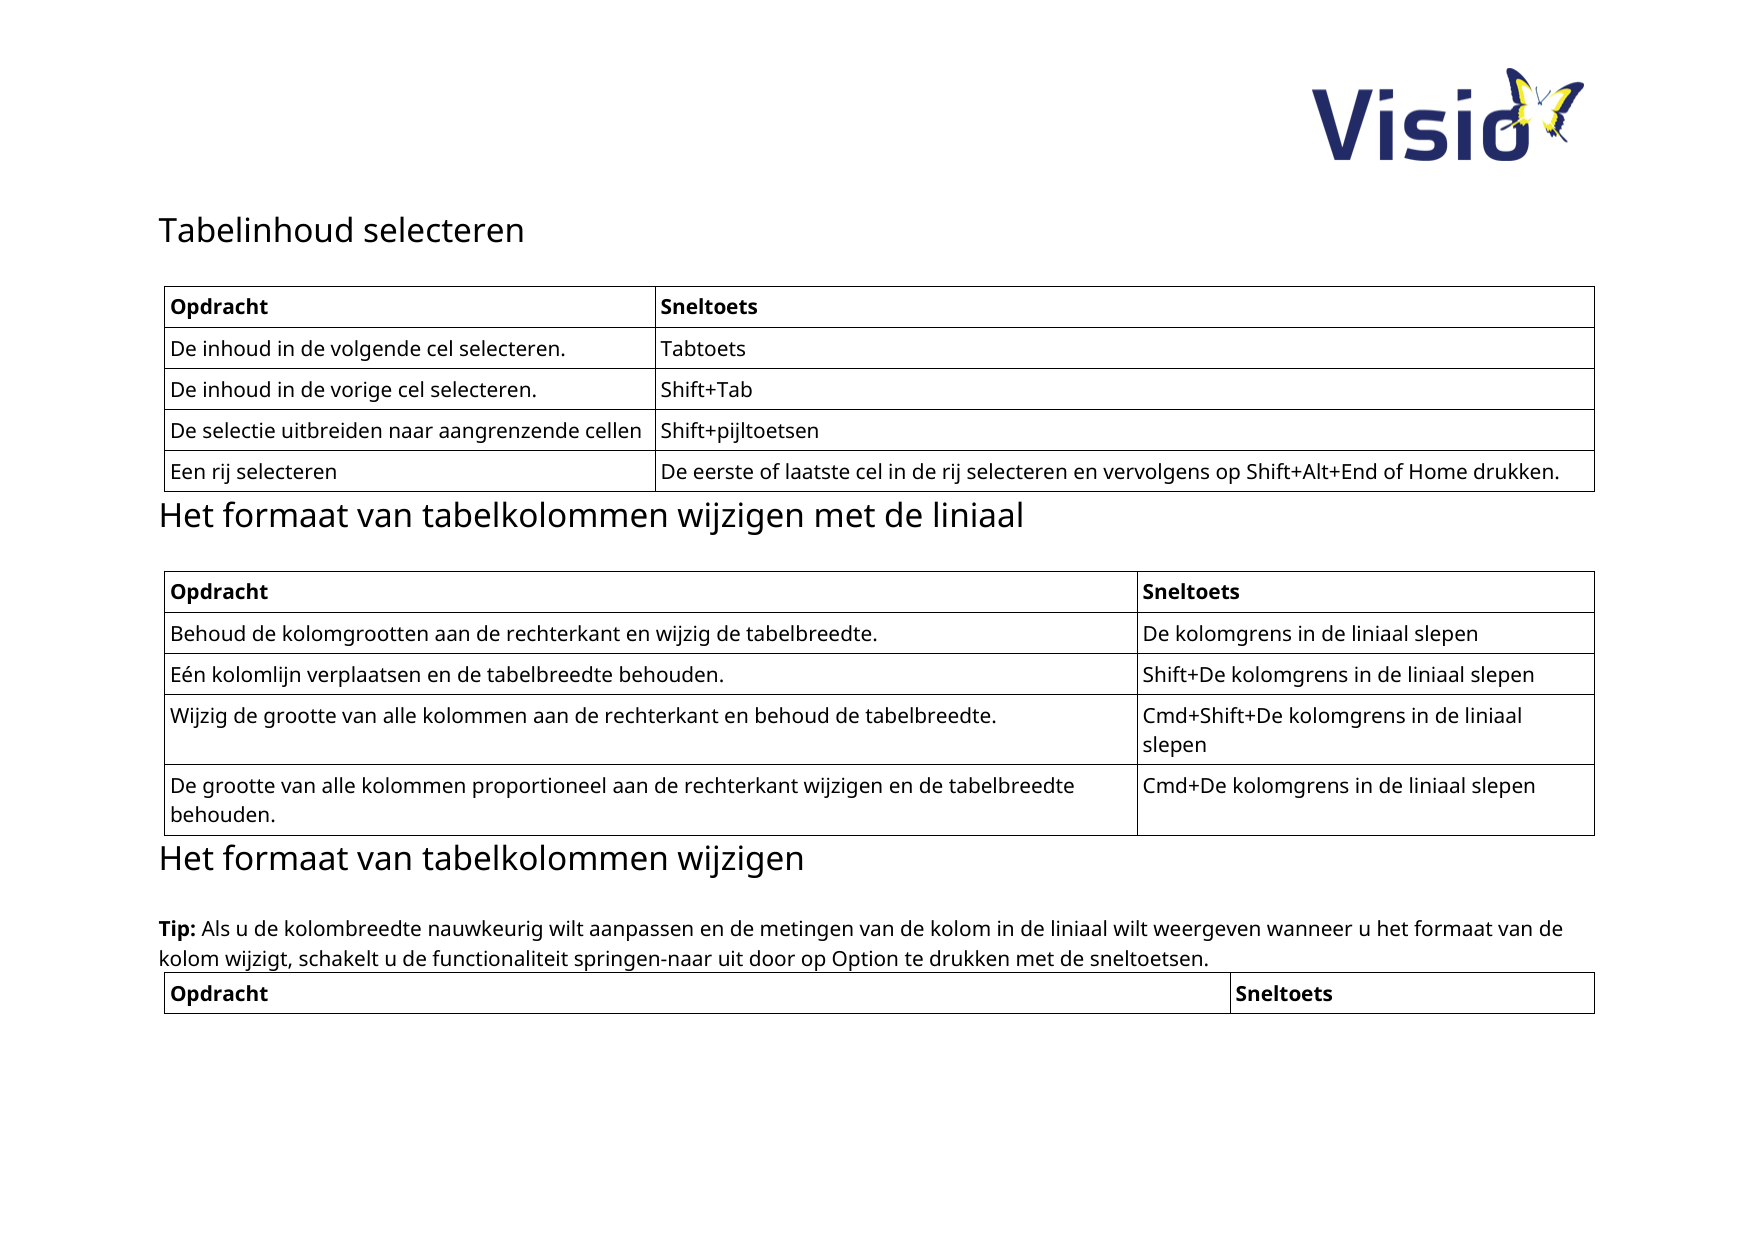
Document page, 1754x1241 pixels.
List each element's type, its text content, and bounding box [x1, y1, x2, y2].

table_header Sneltoets [1231, 973, 1594, 1013]
table_cell Eén kolomlijn verplaatsen en de tabelbreedte behouden. [165, 654, 1137, 694]
table_cell De inhoud in de vorige cel selecteren. [165, 369, 655, 409]
table_cell De eerste of laatste cel in de rij selecteren en vervolgens op Shift+Alt+End of Home drukken. [656, 451, 1594, 491]
table_header Sneltoets [656, 287, 1594, 327]
table_header Opdracht [165, 572, 1137, 612]
table_cell Cmd+De kolomgrens in de liniaal slepen [1138, 765, 1594, 834]
table_cell Tabtoets [656, 328, 1594, 368]
table_cell De selectie uitbreiden naar aangrenzende cellen [165, 410, 655, 450]
subtitle Tabelinhoud selecteren [158, 207, 1595, 252]
table_cell Behoud de kolomgrootten aan de rechterkant en wijzig de tabelbreedte. [165, 613, 1137, 653]
subtitle Het formaat van tabelkolommen wijzigen [158, 835, 1595, 881]
table_cell De kolomgrens in de liniaal slepen [1138, 613, 1594, 653]
table_cell Shift+pijltoetsen [656, 410, 1594, 450]
subtitle Het formaat van tabelkolommen wijzigen met de liniaal [158, 492, 1595, 537]
table_header Opdracht [165, 973, 1230, 1013]
table_cell De inhoud in de volgende cel selecteren. [165, 328, 655, 368]
table_cell Shift+De kolomgrens in de liniaal slepen [1138, 654, 1594, 694]
table_cell Cmd+Shift+De kolomgrens in de liniaal slepen [1138, 695, 1594, 764]
text Tip: Als u de kolombreedte nauwkeurig wilt aanpassen en de metingen van de kolom in de liniaal wilt weergeven wanneer u het formaat van de kolom wijzigt, schakelt u de functionaliteit springen-naar uit door op Option te drukken met de sneltoetsen. [158, 914, 1595, 972]
table_cell Shift+Tab [656, 369, 1594, 409]
table_header Sneltoets [1138, 572, 1594, 612]
table_cell Een rij selecteren [165, 451, 655, 491]
table_cell Wijzig de grootte van alle kolommen aan de rechterkant en behoud de tabelbreedte. [165, 695, 1137, 764]
table_cell De grootte van alle kolommen proportioneel aan de rechterkant wijzigen en de tabelbreedte behouden. [165, 765, 1137, 834]
table_header Opdracht [165, 287, 655, 327]
picture [1300, 64, 1595, 164]
